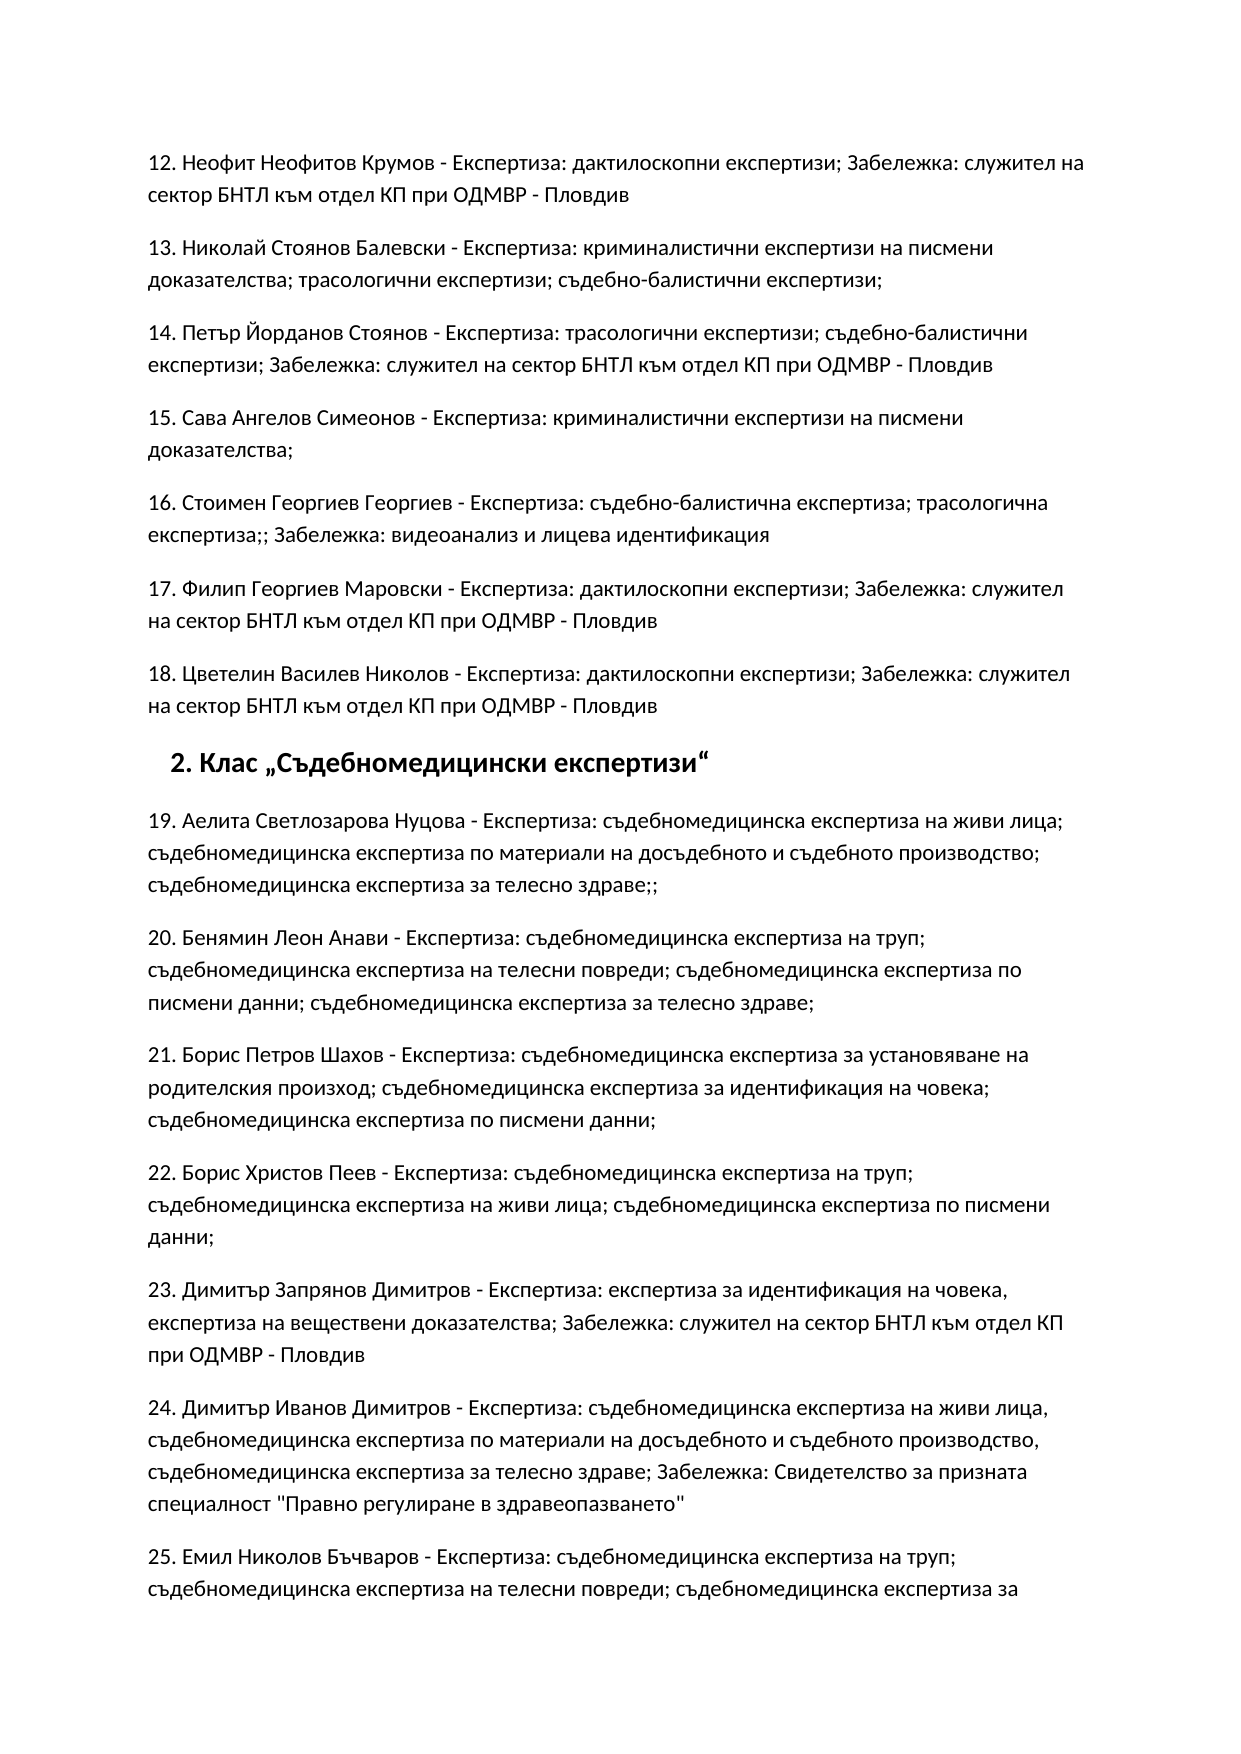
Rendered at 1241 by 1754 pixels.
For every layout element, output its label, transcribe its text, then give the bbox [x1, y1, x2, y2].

text 13. Николай Стоянов Балевски - Експертиза: криминалистични експертизи на писмени доказателства; трасологични експертизи; съдебно-балистични експертизи; [148, 233, 1093, 293]
text 12. Неофит Неофитов Крумов - Експертиза: дактилоскопни експертизи; Забележка: служител на сектор БНТЛ към отдел КП при ОДМВР - Пловдив [148, 148, 1093, 208]
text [148, 1542, 1093, 1603]
text 21. Борис Петров Шахов - Експертиза: съдебномедицинска експертиза за установяване на родителския произход; съдебномедицинска експертиза за идентификация на човека; съдебномедицинска експертиза по писмени данни; [148, 1041, 1093, 1133]
text 16. Стоимен Георгиев Георгиев - Експертиза: съдебно-балистична експертиза; трасологична експертиза;; Забележка: видеоанализ и лицева идентификация [148, 488, 1093, 549]
text 2. Клас „Съдебномедицински експертизи“ [148, 744, 1093, 780]
text 18. Цветелин Василев Николов - Експертиза: дактилоскопни експертизи; Забележка: служител на сектор БНТЛ към отдел КП при ОДМВР - Пловдив [148, 659, 1093, 719]
text 23. Димитър Запрянов Димитров - Експертиза: експертиза за идентификация на човека, експертиза на веществени доказателства; Забележка: служител на сектор БНТЛ към отдел КП при ОДМВР - Пловдив [148, 1275, 1093, 1368]
text 20. Бенямин Леон Анави - Експертиза: съдебномедицинска експертиза на труп; съдебномедицинска експертиза на телесни повреди; съдебномедицинска експертиза по писмени данни; съдебномедицинска експертиза за телесно здраве; [148, 923, 1093, 1016]
text 22. Борис Христов Пеев - Експертиза: съдебномедицинска експертиза на труп; съдебномедицинска експертиза на живи лица; съдебномедицинска експертиза по писмени данни; [148, 1158, 1093, 1250]
text 19. Аелита Светлозарова Нуцова - Експертиза: съдебномедицинска експертиза на живи лица; съдебномедицинска експертиза по материали на досъдебното и съдебното производство; съдебномедицинска експертиза за телесно здраве;; [148, 806, 1093, 898]
text 14. Петър Йорданов Стоянов - Експертиза: трасологични експертизи; съдебно-балистични експертизи; Забележка: служител на сектор БНТЛ към отдел КП при ОДМВР - Пловдив [148, 318, 1093, 378]
text 15. Сава Ангелов Симеонов - Експертиза: криминалистични експертизи на писмени доказателства; [148, 403, 1093, 463]
text 24. Димитър Иванов Димитров - Експертиза: съдебномедицинска експертиза на живи лица, съдебномедицинска експертиза по материали на досъдебното и съдебното производство, съдебномедицинска експертиза за телесно здраве; Забележка: Свидетелство за призната специалност "Правно регулиране в здравеопазването" [148, 1393, 1093, 1517]
text 17. Филип Георгиев Маровски - Експертиза: дактилоскопни експертизи; Забележка: служител на сектор БНТЛ към отдел КП при ОДМВР - Пловдив [148, 574, 1093, 634]
